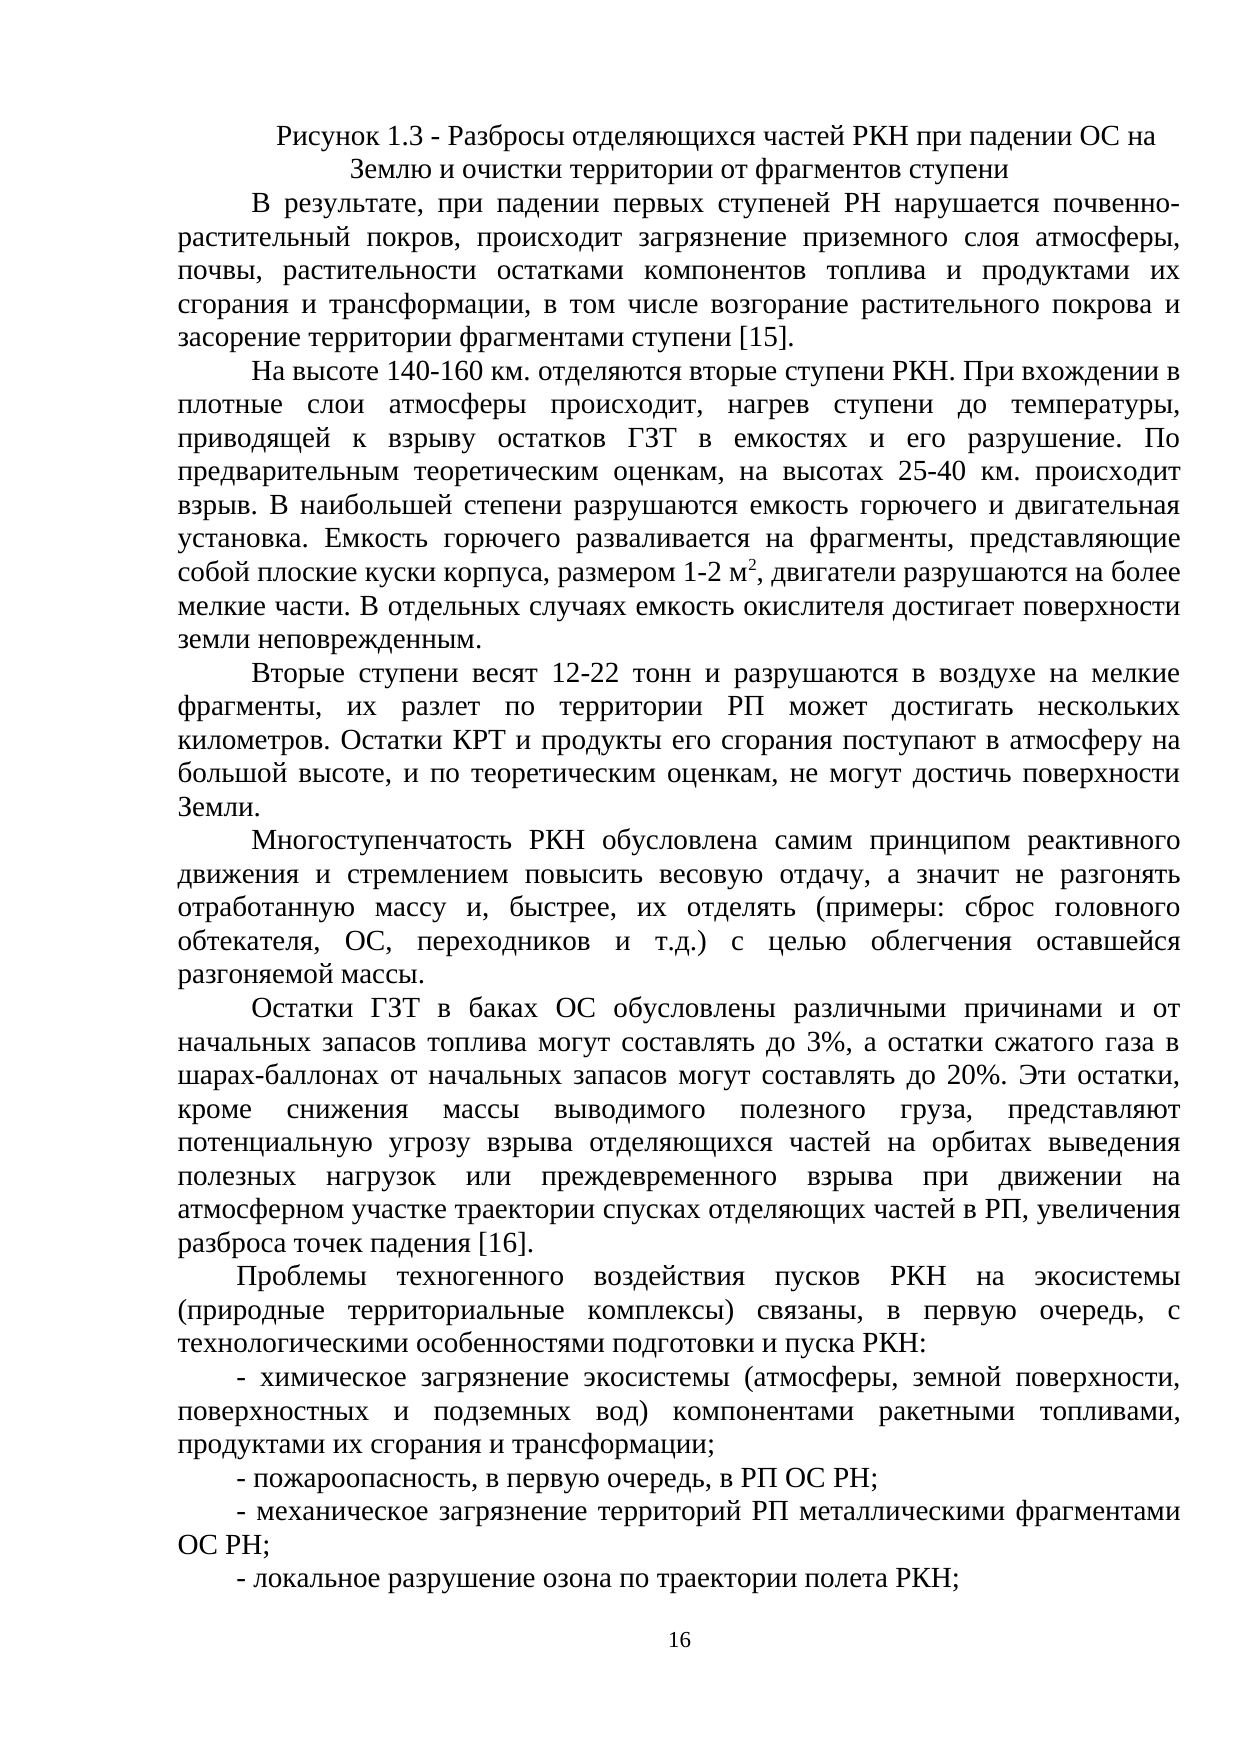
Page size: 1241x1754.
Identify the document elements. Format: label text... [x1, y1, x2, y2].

text - пожароопасность, в первую очередь, в РП ОС РН; [177, 1460, 1181, 1493]
text Многоступенчатость РКН обусловлена самим принципом реактивного движения и стремлением повысить весовую отдачу, а значит не разгонять отработанную массу и, быстрее, их отделять (примеры: сброс головного обтекателя, ОС, переходников и т.д.) с целью облегчения оставшейся разгоняемой массы. [177, 822, 1181, 990]
text Рисунок 1.3 - Разбросы отделяющихся частей РКН при падении ОС на Землю и очистки территории от фрагментов ступени [177, 118, 1181, 185]
text Остатки ГЗТ в баках ОС обусловлены различными причинами и от начальных запасов топлива могут составлять до 3%, а остатки сжатого газа в шарах-баллонах от начальных запасов могут составлять до 20%. Эти остатки, кроме снижения массы выводимого полезного груза, представляют потенциальную угрозу взрыва отделяющихся частей на орбитах выведения полезных нагрузок или преждевременного взрыва при движении на атмосферном участке траектории спусках отделяющих частей в РП, увеличения разброса точек падения [16]. [177, 990, 1181, 1258]
text В результате, при падении первых ступеней РН нарушается почвенно-растительный покров, происходит загрязнение приземного слоя атмосферы, почвы, растительности остатками компонентов топлива и продуктами их сгорания и трансформации, в том числе возгорание растительного покрова и засорение территории фрагментами ступени [15]. [177, 185, 1181, 353]
text - локальное разрушение озона по траектории полета РКН; [177, 1560, 1181, 1594]
text Вторые ступени весят 12-22 тонн и разрушаются в воздухе на мелкие фрагменты, их разлет по территории РП может достигать нескольких километров. Остатки КРТ и продукты его сгорания поступают в атмосферу на большой высоте, и по теоретическим оценкам, не могут достичь поверхности Земли. [177, 655, 1181, 822]
text - химическое загрязнение экосистемы (атмосферы, земной поверхности, поверхностных и подземных вод) компонентами ракетными топливами, продуктами их сгорания и трансформации; [177, 1359, 1181, 1460]
text Проблемы техногенного воздействия пусков РКН на экосистемы (природные территориальные комплексы) связаны, в первую очередь, с технологическими особенностями подготовки и пуска РКН: [177, 1258, 1181, 1359]
text - механическое загрязнение территорий РП металлическими фрагментами ОС РН; [177, 1493, 1181, 1560]
text На высоте 140-160 км. отделяются вторые ступени РКН. При вхождении в плотные слои атмосферы происходит, нагрев ступени до температуры, приводящей к взрыву остатков ГЗТ в емкостях и его разрушение. По предварительным теоретическим оценкам, на высотах 25-40 км. происходит взрыв. В наибольшей степени разрушаются емкость горючего и двигательная установка. Емкость горючего разваливается на фрагменты, представляющие собой плоские куски корпуса, размером 1-2 м2, двигатели разрушаются на более мелкие части. В отдельных случаях емкость окислителя достигает поверхности земли неповрежденным. [177, 353, 1181, 655]
